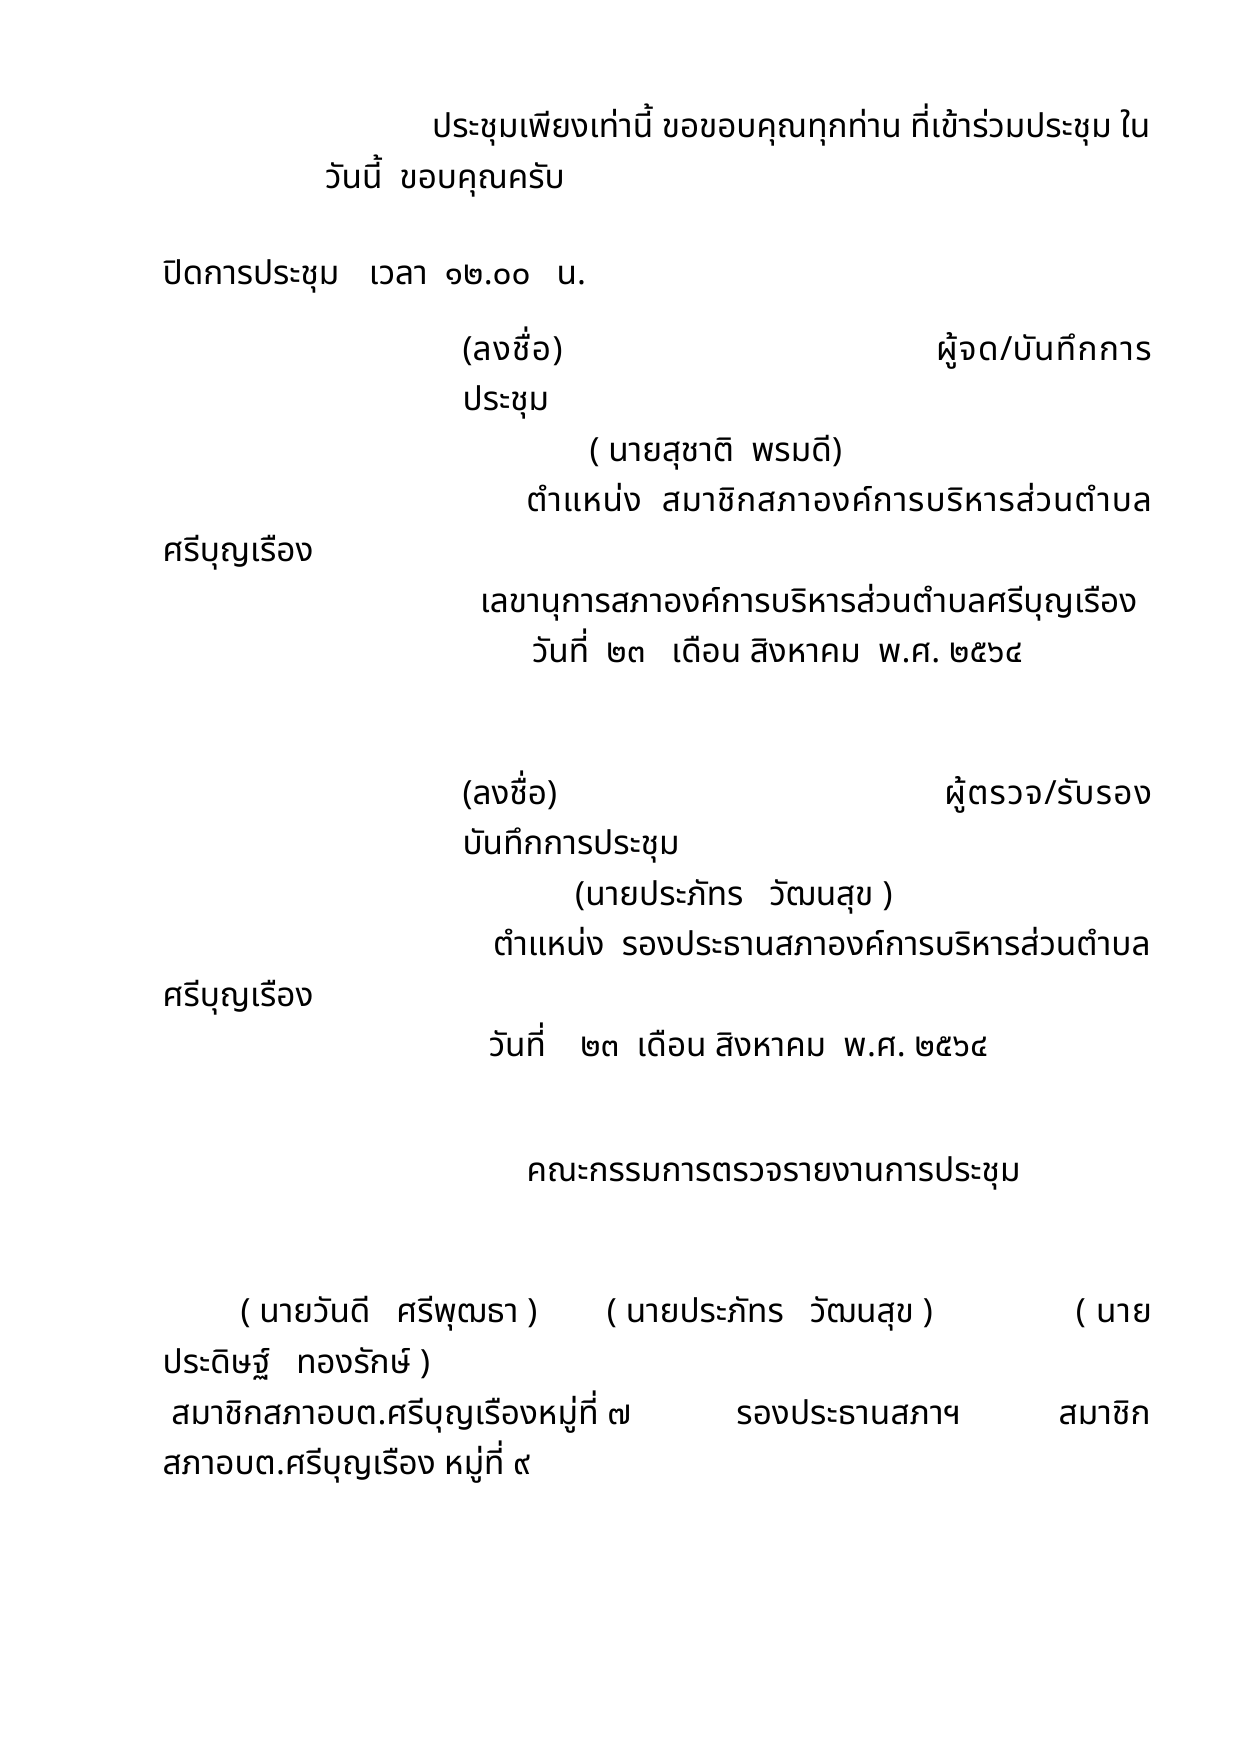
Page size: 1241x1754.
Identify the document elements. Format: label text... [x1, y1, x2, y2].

text สมาชิกสภาอบต.ศรีบุญเรืองหมู่ที่ ๗ รองประธานสภาฯ สมาชิกสภาอบต.ศรีบุญเรือง หมู่ที่ ๙ [162, 1388, 1152, 1490]
text ( นายสุชาติ พรมดี) [462, 425, 1152, 476]
text คณะกรรมการตรวจรายงานการประชุม [162, 1146, 1152, 1196]
text (ลงชื่อ) ผู้ตรวจ/รับรองบันทึกการประชุม [462, 769, 1152, 870]
text (นายประภัทร วัฒนสุข ) [387, 870, 1152, 920]
text ปิดการประชุม เวลา ๑๒.๐๐ น. [162, 249, 1152, 299]
text ประชุมเพียงเท่านี้ ขอขอบคุณทุกท่าน ที่เข้าร่วมประชุม ในวันนี้ ขอบคุณครับ [162, 102, 1152, 203]
text วันที่ ๒๓ เดือน สิงหาคม พ.ศ. ๒๕๖๔ [387, 627, 1152, 678]
text เลขานุการสภาองค์การบริหารส่วนตำบลศรีบุญเรือง [387, 577, 1152, 627]
text ตำแหน่ง สมาชิกสภาองค์การบริหารส่วนตำบลศรีบุญเรือง [162, 476, 1152, 577]
text ตำแหน่ง รองประธานสภาองค์การบริหารส่วนตำบลศรีบุญเรือง [162, 920, 1152, 1021]
text (ลงชื่อ) ผู้จด/บันทึกการประชุม [462, 324, 1152, 425]
text ( นายวันดี ศรีพุฒธา ) ( นายประภัทร วัฒนสุข ) ( นายประดิษฐ์ ทองรักษ์ ) [162, 1287, 1152, 1388]
text วันที่ ๒๓ เดือน สิงหาคม พ.ศ. ๒๕๖๔ [387, 1021, 1152, 1072]
